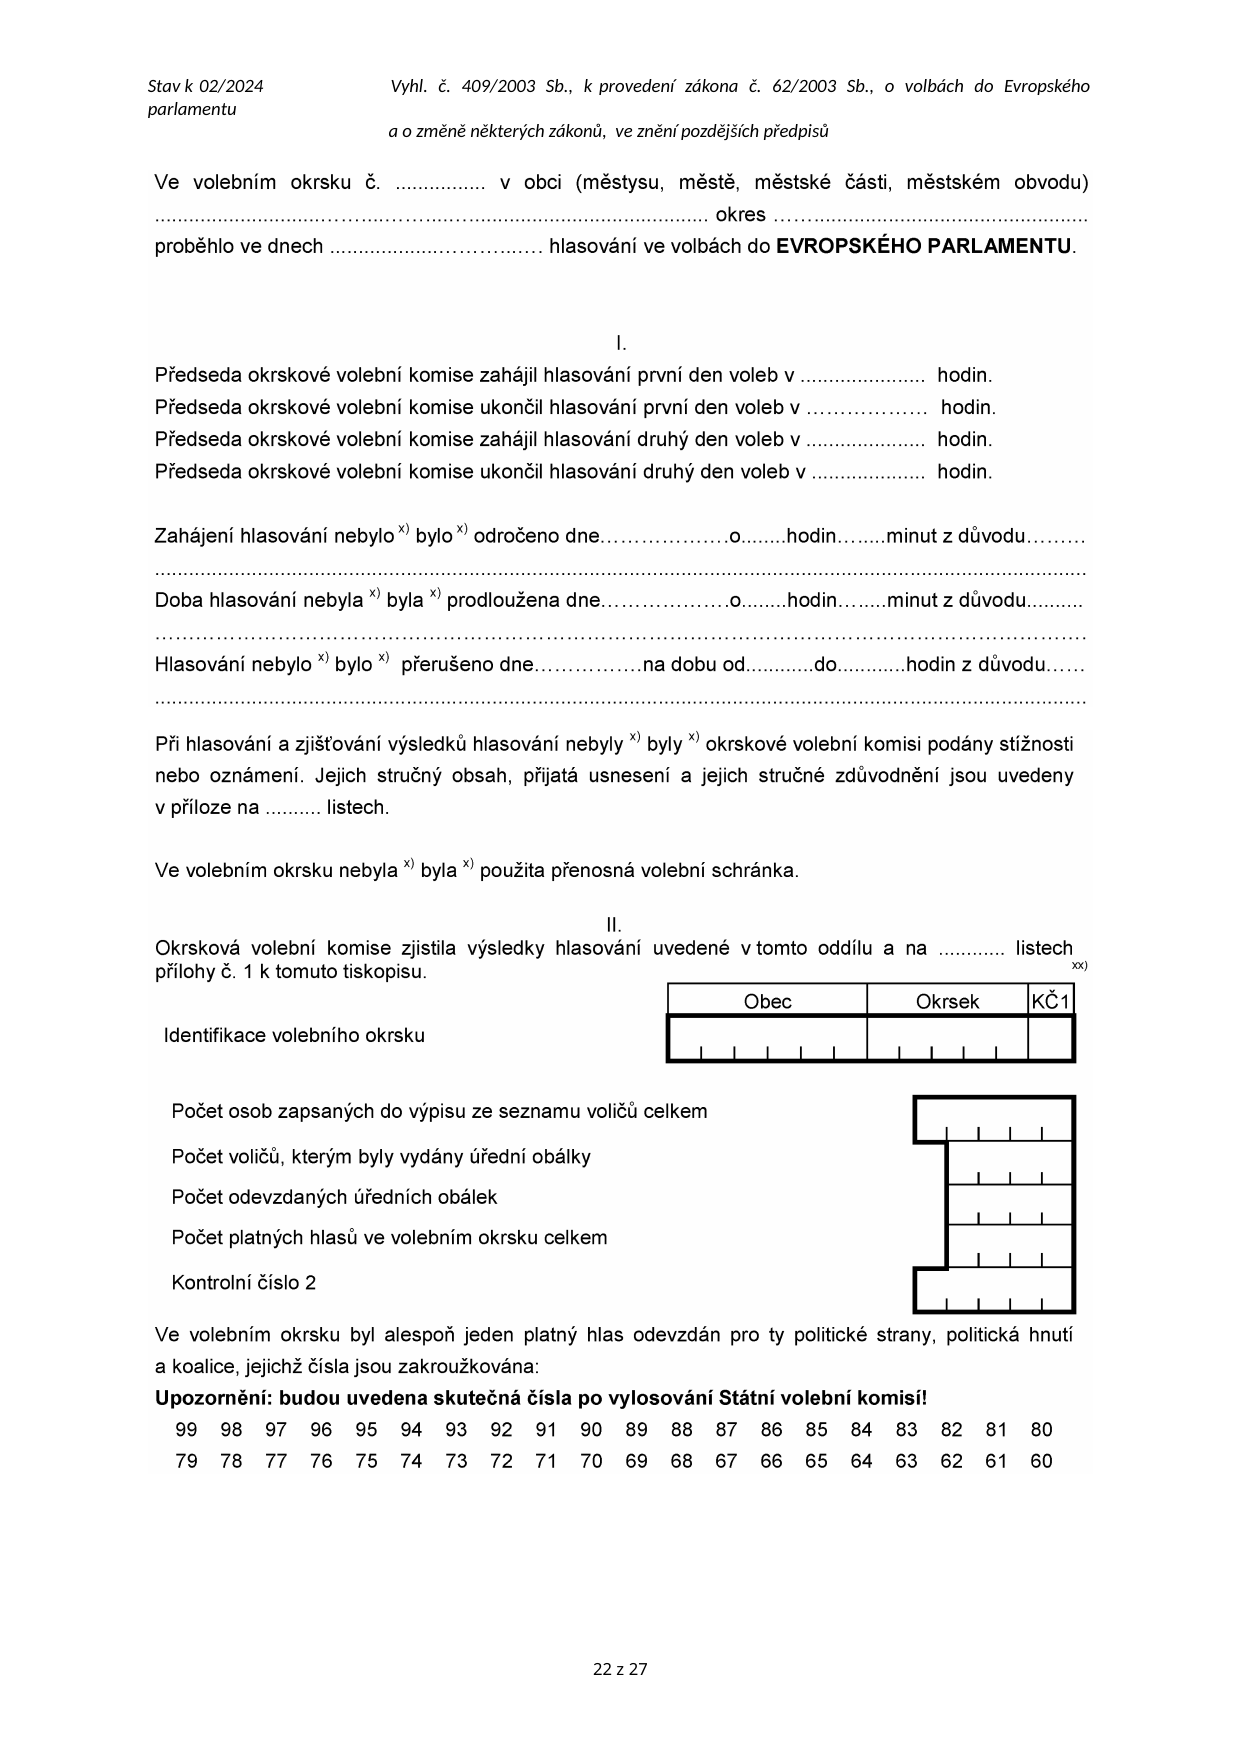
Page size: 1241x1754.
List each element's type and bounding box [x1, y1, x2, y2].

picture [147, 170, 1093, 707]
picture [147, 730, 1093, 1474]
